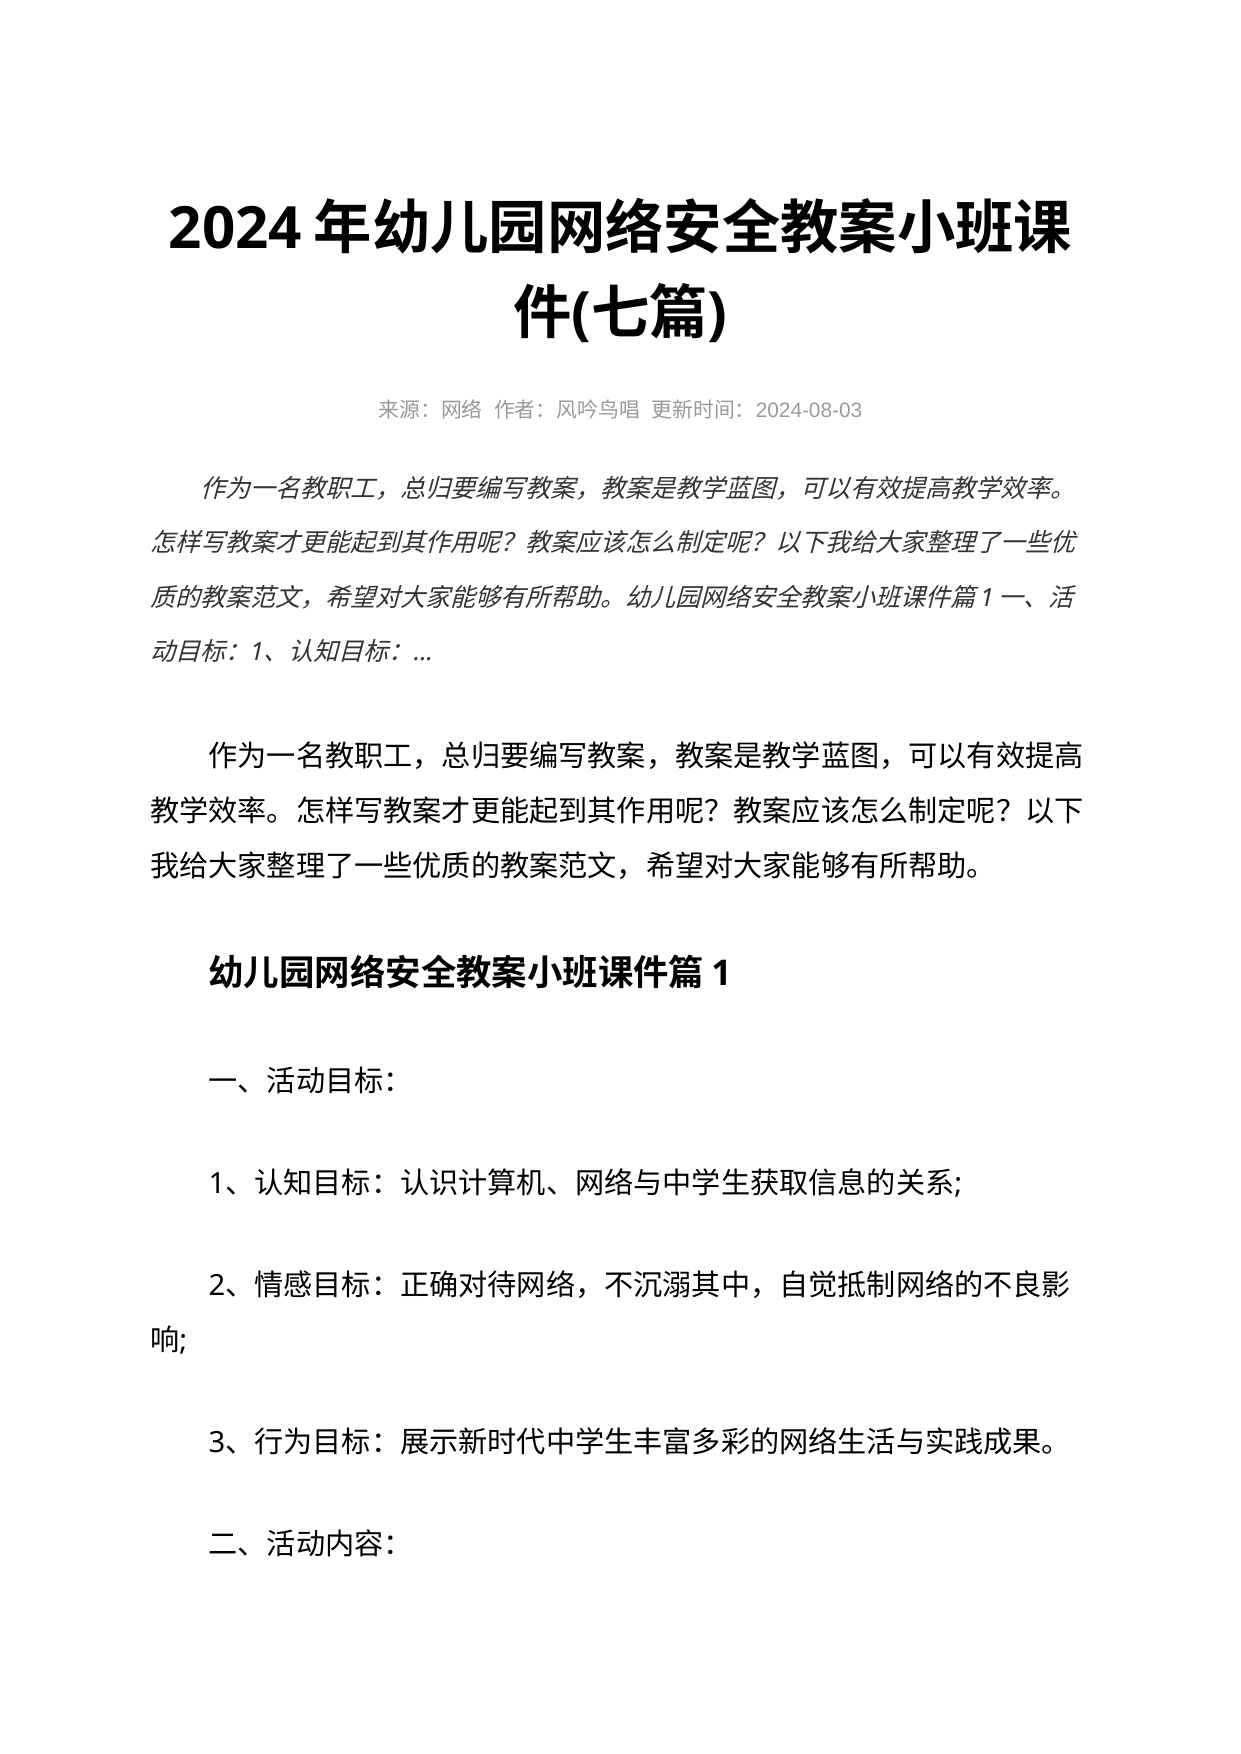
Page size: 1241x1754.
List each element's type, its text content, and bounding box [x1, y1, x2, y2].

subtitle 2024年幼儿园网络安全教案小班课件(七篇) [150, 181, 1090, 351]
text 作为一名教职工，总归要编写教案，教案是教学蓝图，可以有效提高教学效率。怎样写教案才更能起到其作用呢？教案应该怎么制定呢？以下我给大家整理了一些优质的教案范文，希望对大家能够有所帮助。 [150, 733, 1090, 885]
text 3、行为目标：展示新时代中学生丰富多彩的网络生活与实践成果。 [150, 1419, 1090, 1461]
text 二、活动内容： [150, 1521, 1090, 1563]
text 幼儿园网络安全教案小班课件篇1 [150, 944, 1090, 996]
text 1、认知目标：认识计算机、网络与中学生获取信息的关系; [150, 1160, 1090, 1202]
text 来源：网络 作者：风吟鸟唱 更新时间：2024-08-03 [150, 398, 1090, 422]
text 一、活动目标： [150, 1058, 1090, 1100]
text 作为一名教职工，总归要编写教案，教案是教学蓝图，可以有效提高教学效率。怎样写教案才更能起到其作用呢？教案应该怎么制定呢？以下我给大家整理了一些优质的教案范文，希望对大家能够有所帮助。幼儿园网络安全教案小班课件篇1一、活动目标：1、认知目标：... [150, 468, 1090, 668]
text 2、情感目标：正确对待网络，不沉溺其中，自觉抵制网络的不良影响; [150, 1262, 1090, 1359]
